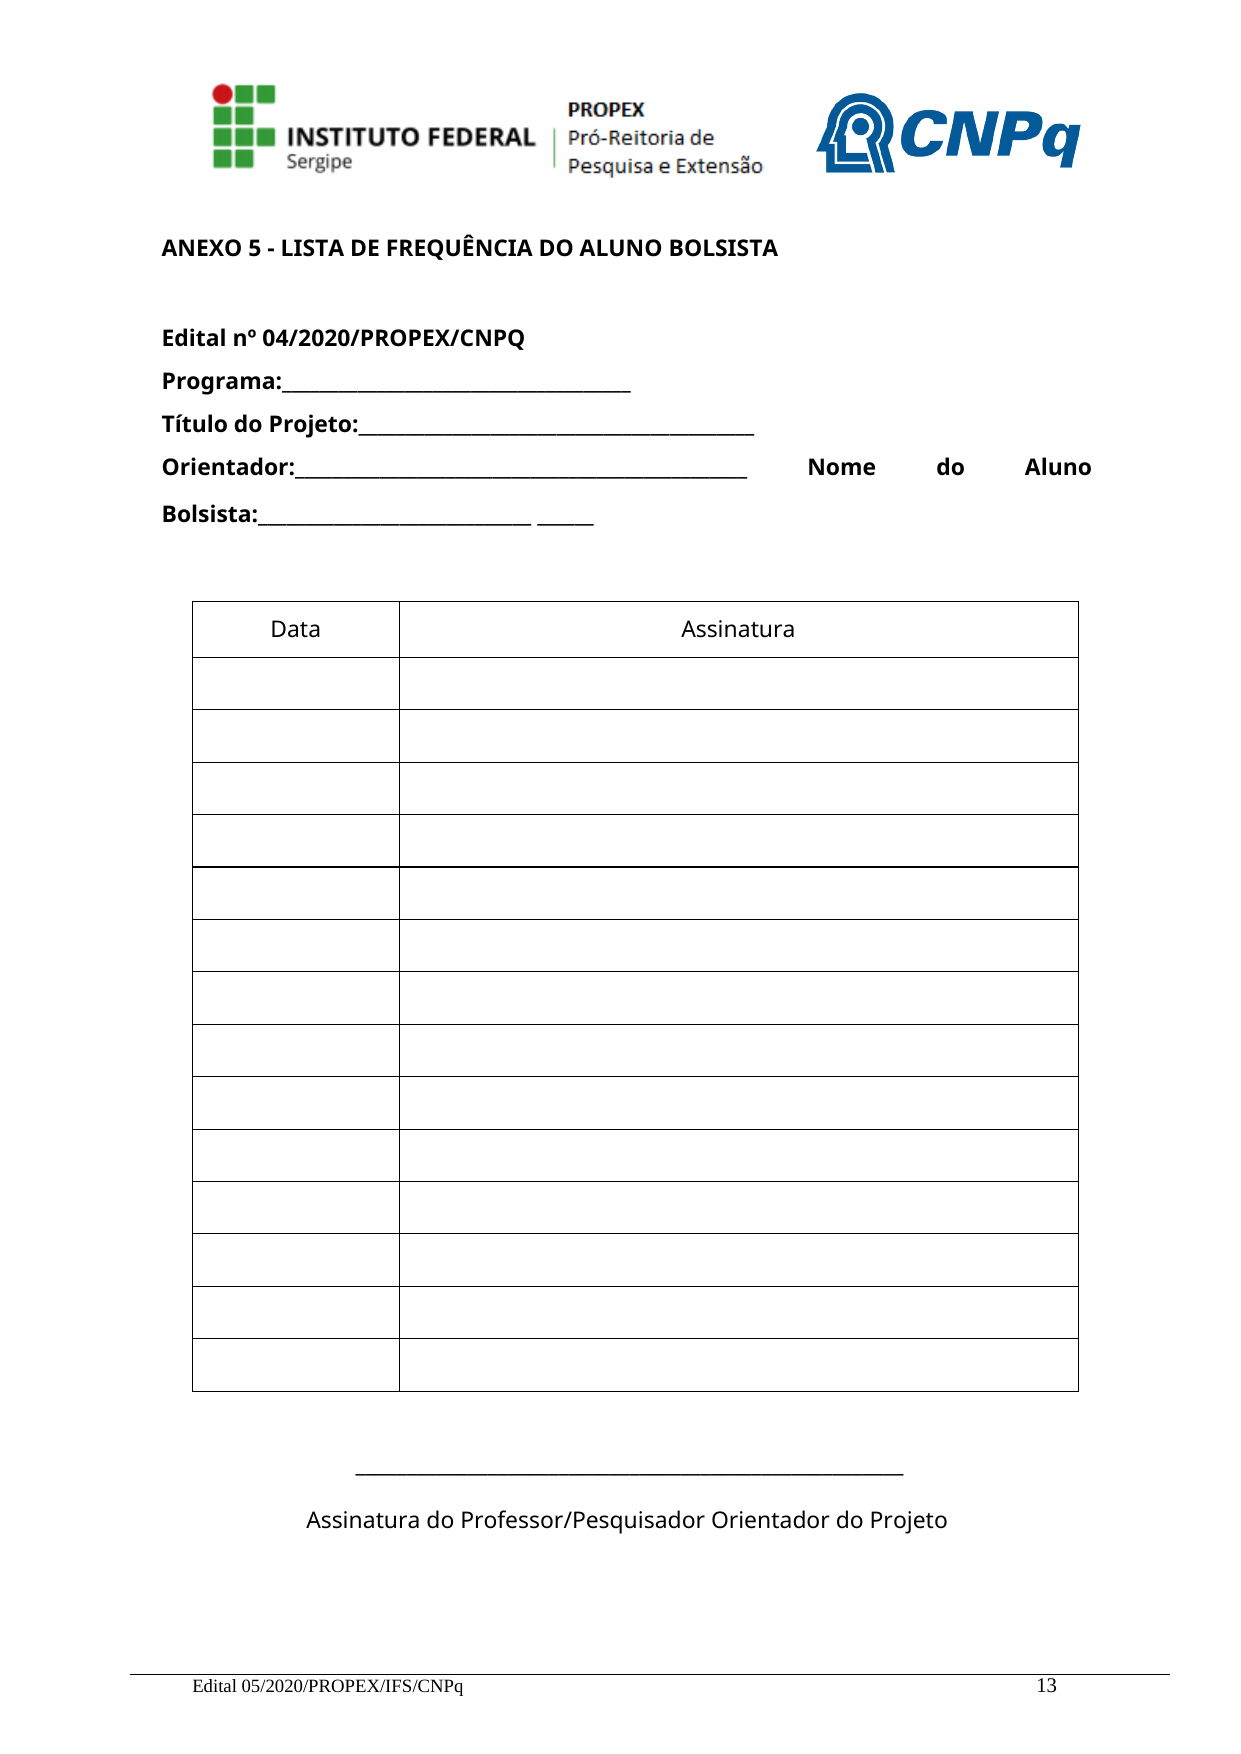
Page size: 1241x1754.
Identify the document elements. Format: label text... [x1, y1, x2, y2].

table_header Data [193, 602, 399, 657]
picture [200, 73, 1132, 189]
table_cell [400, 1182, 1078, 1233]
table_cell [400, 1025, 1078, 1076]
table_cell [400, 1234, 1078, 1286]
text Título do Projeto:__________________________________________ [161, 408, 1093, 439]
table_cell [193, 658, 399, 709]
table_cell [193, 1234, 399, 1286]
table_cell [193, 763, 399, 814]
text Edital nº 04/2020/PROPEX/CNPQ [161, 322, 1093, 353]
text ______________________________________________________ [161, 1448, 1093, 1479]
table_cell [193, 920, 399, 971]
text Orientador:________________________________________________ Nome do Aluno Bolsista:_____________________________ ______ [161, 451, 1093, 529]
table_cell [400, 1287, 1078, 1338]
table_cell [400, 1339, 1078, 1391]
table_cell [193, 1339, 399, 1391]
table_cell [193, 1025, 399, 1076]
table_cell [400, 763, 1078, 814]
text Assinatura do Professor/Pesquisador Orientador do Projeto [161, 1504, 1093, 1535]
table_cell [400, 868, 1078, 919]
table_cell [193, 710, 399, 762]
text ANEXO 5 - LISTA DE FREQUÊNCIA DO ALUNO BOLSISTA [161, 232, 1093, 263]
table_cell [193, 972, 399, 1024]
table_cell [193, 1077, 399, 1128]
table_cell [400, 972, 1078, 1024]
table_cell [193, 868, 399, 919]
table_cell [193, 1287, 399, 1338]
table_cell [193, 1182, 399, 1233]
table_cell [400, 710, 1078, 762]
table_header Assinatura [400, 602, 1078, 657]
table_cell [400, 1077, 1078, 1128]
text Programa:_____________________________________ [161, 365, 1093, 396]
table_cell [400, 658, 1078, 709]
table_cell [193, 815, 399, 866]
table_cell [400, 815, 1078, 866]
table_cell [193, 1130, 399, 1181]
table_cell [400, 920, 1078, 971]
table_cell [400, 1130, 1078, 1181]
